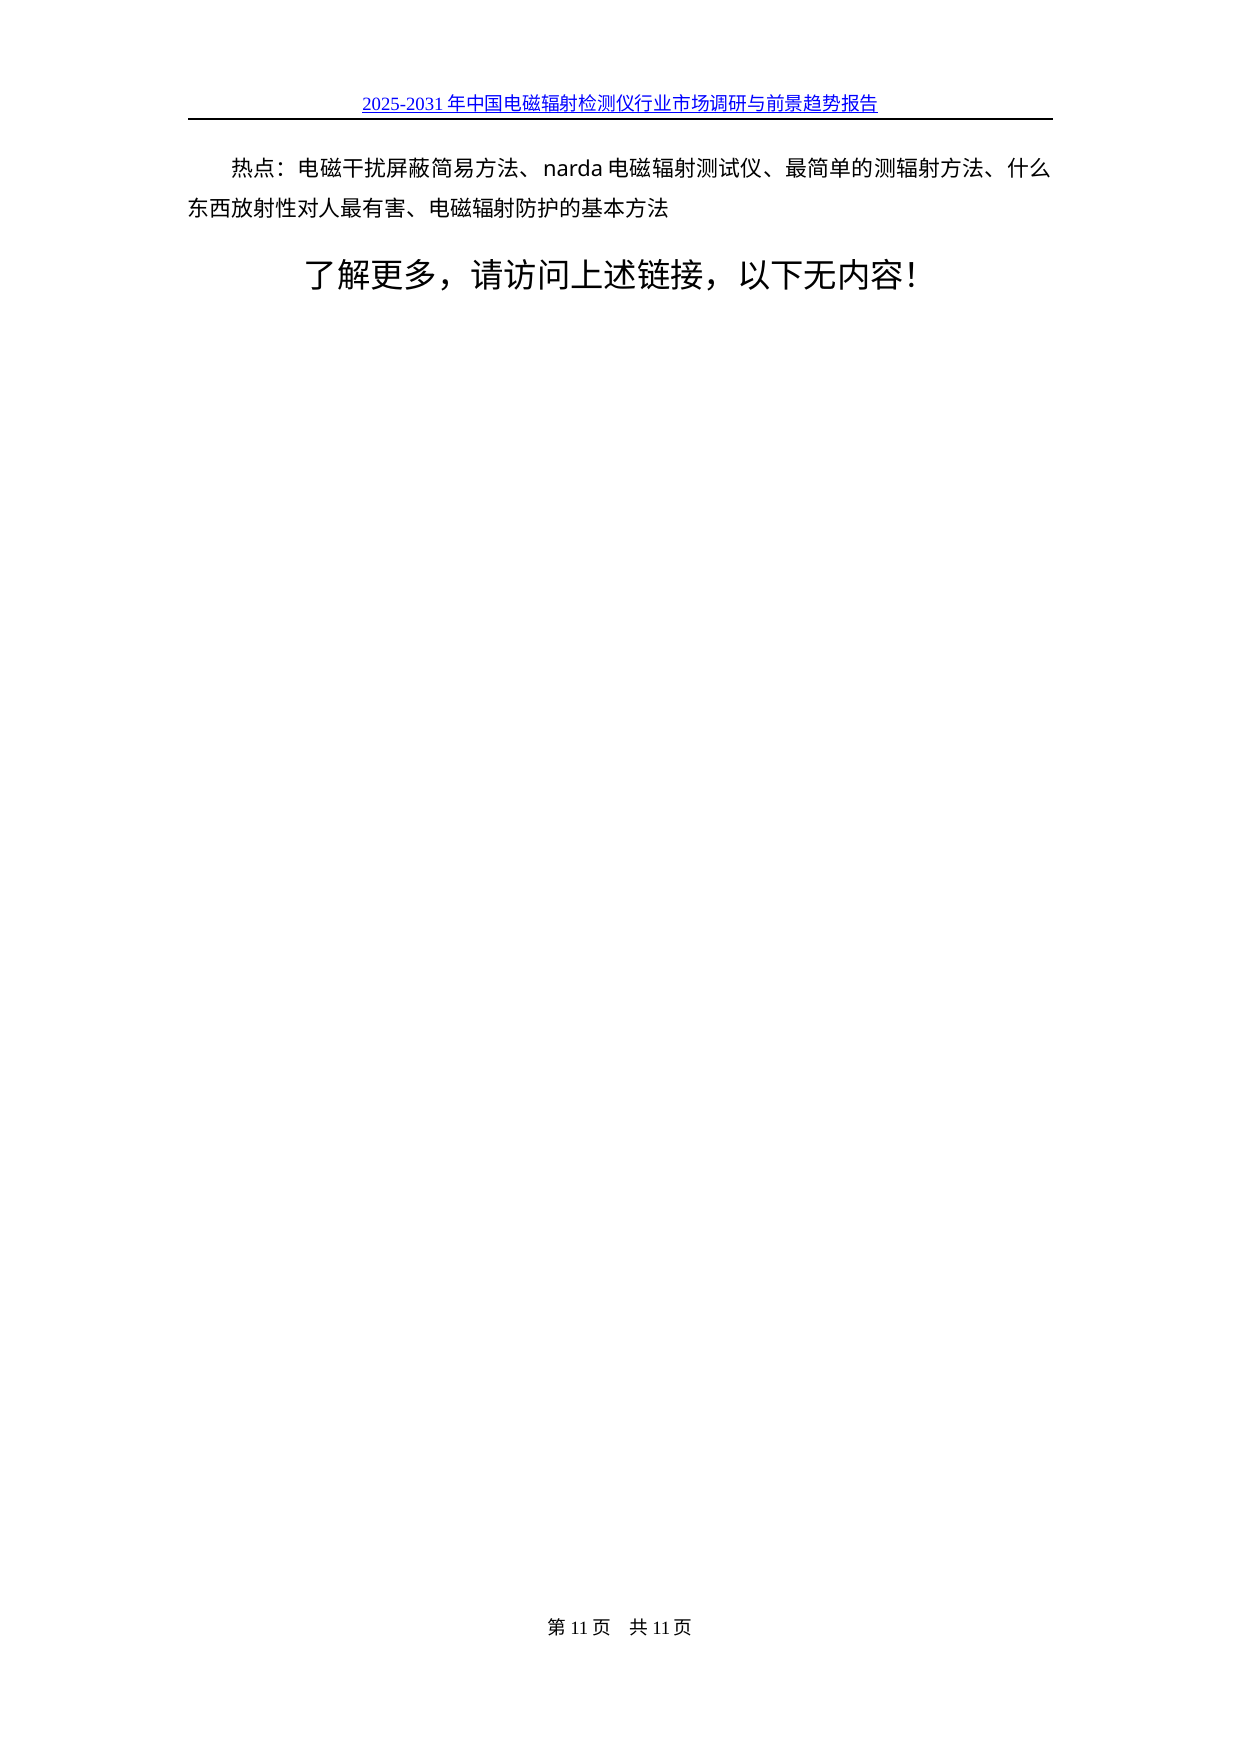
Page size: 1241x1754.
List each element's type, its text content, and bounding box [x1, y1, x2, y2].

text 热点：电磁干扰屏蔽简易方法、narda电磁辐射测试仪、最简单的测辐射方法、什么东西放射性对人最有害、电磁辐射防护的基本方法 [187, 150, 1053, 223]
title 了解更多，请访问上述链接，以下无内容！ [187, 241, 1053, 306]
